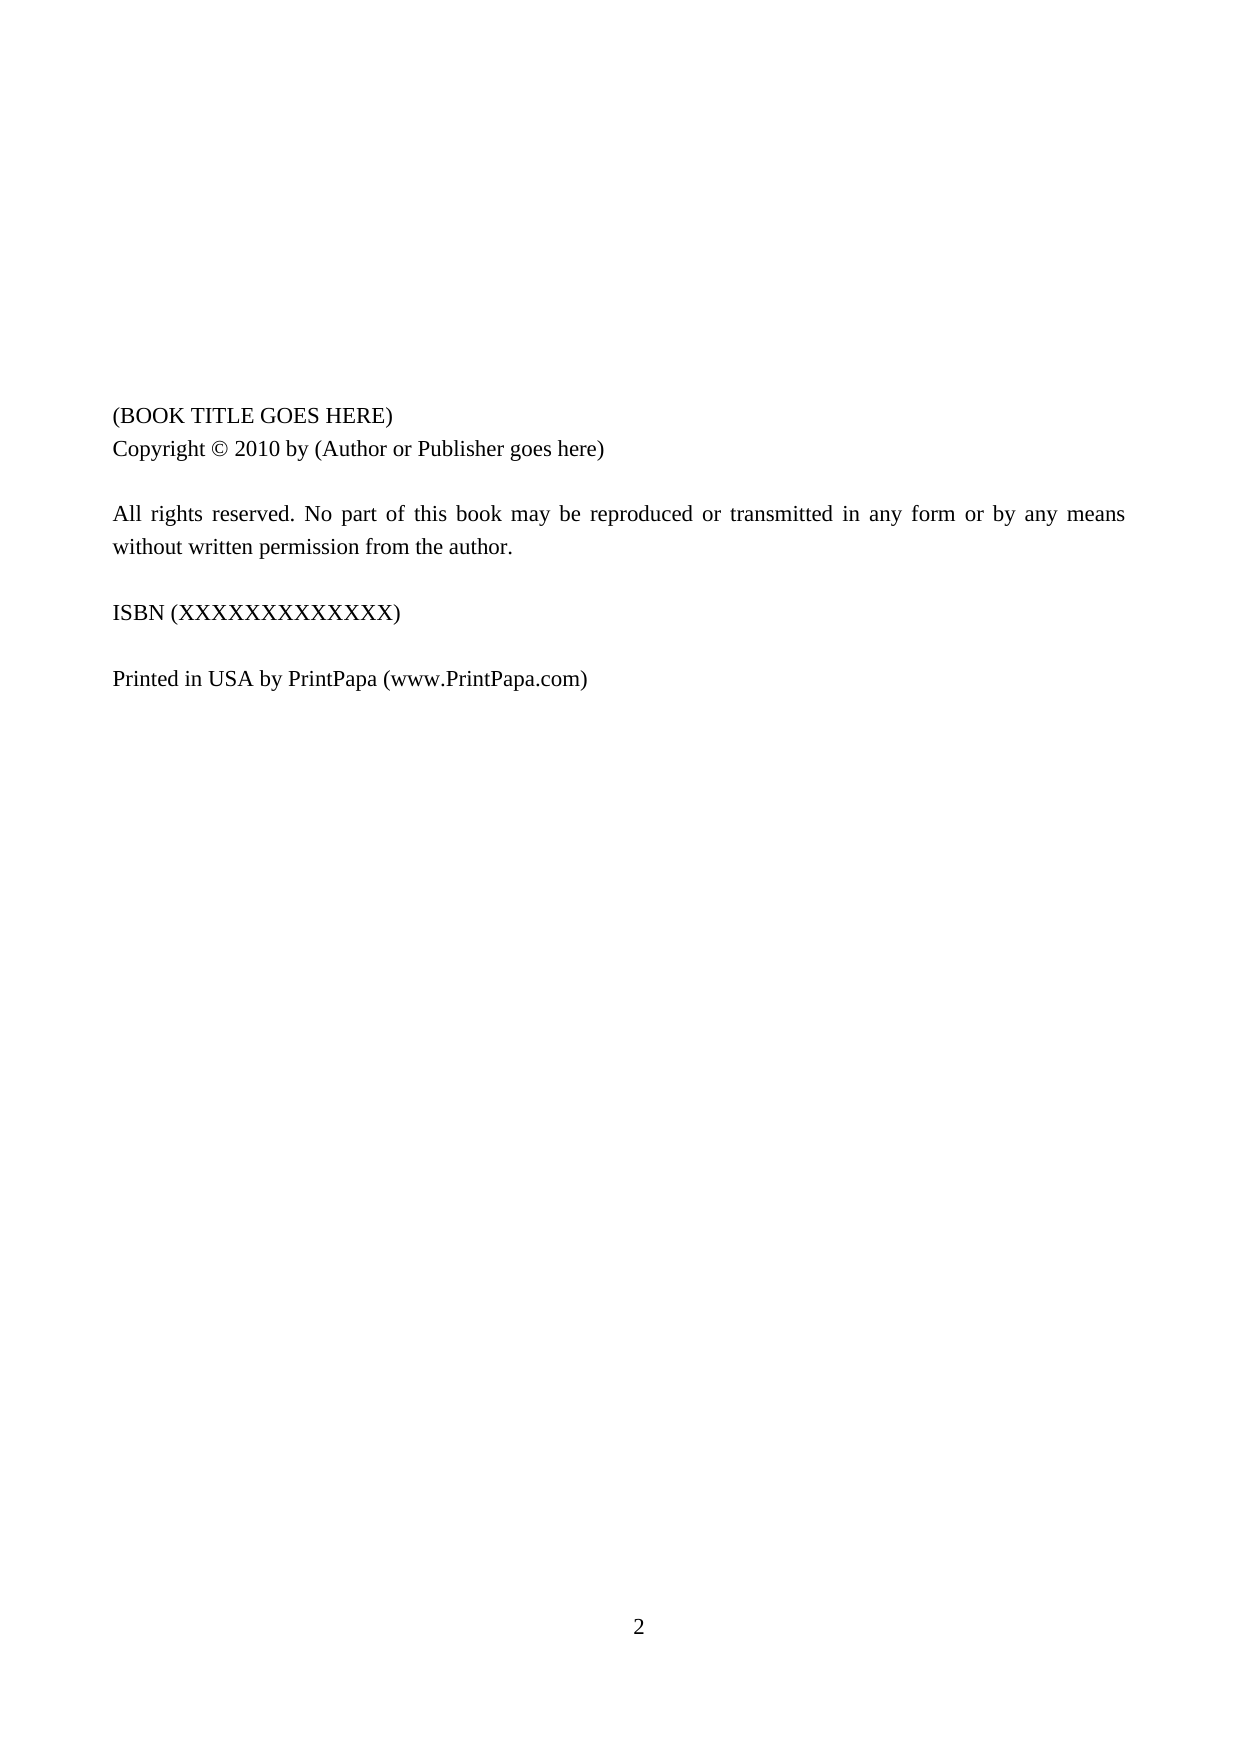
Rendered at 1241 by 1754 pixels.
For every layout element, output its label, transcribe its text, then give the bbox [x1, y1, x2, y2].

text Copyright © 2010 by (Author or Publisher goes here) [112, 434, 1128, 461]
text Printed in USA by PrintPapa (www.PrintPapa.com) [112, 665, 1128, 691]
text All rights reserved. No part of this book may be reproduced or transmitted in any form or by any means without written permission from the author. [112, 500, 1128, 560]
text (BOOK TITLE GOES HERE) [112, 402, 1128, 428]
text ISBN (XXXXXXXXXXXXX) [112, 599, 1128, 626]
